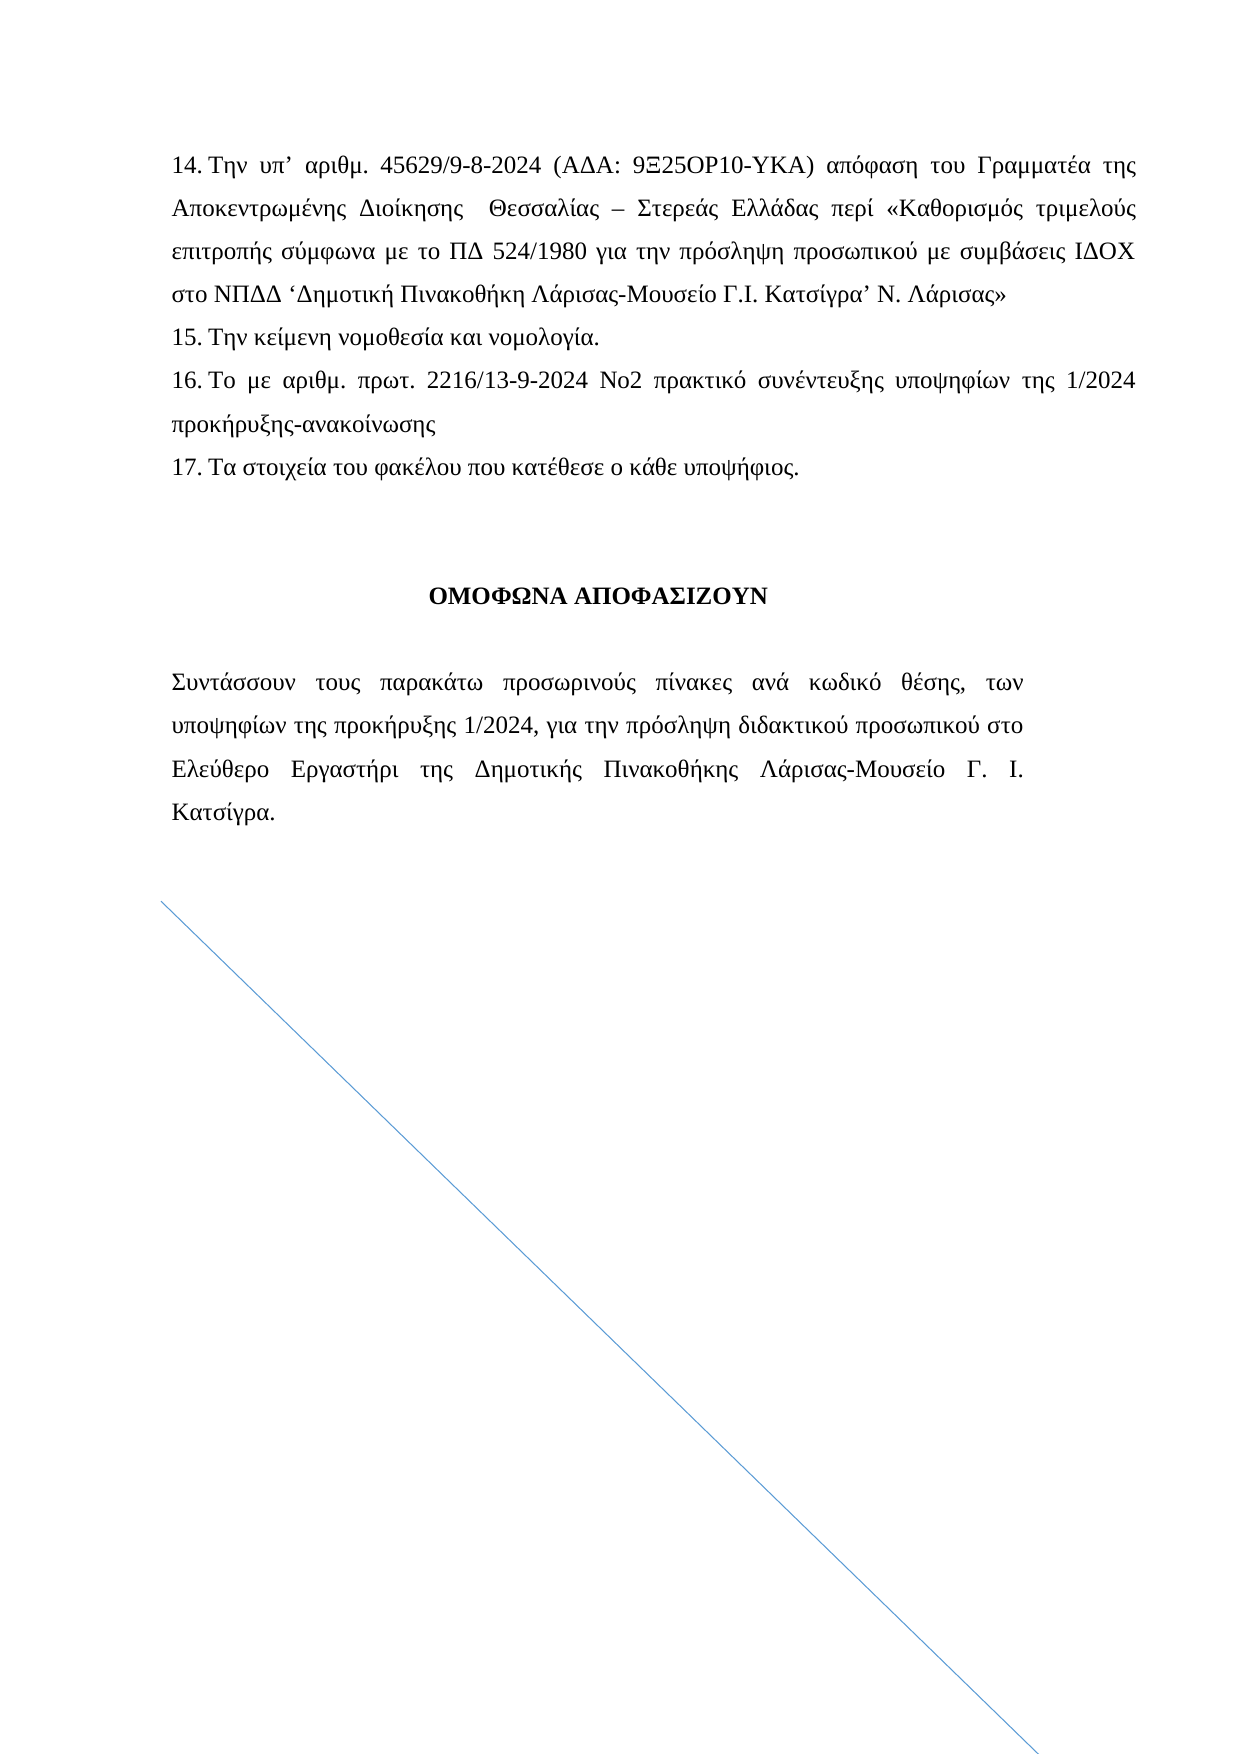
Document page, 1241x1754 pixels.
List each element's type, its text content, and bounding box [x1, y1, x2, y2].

list Το με αριθμ. πρωτ. 2216/13-9-2024 Νο2 πρακτικό συνέντευξης υποψηφίων της 1/2024 προκήρυξης-ανακοίνωσης [171, 366, 1137, 437]
list Την κείμενη νομοθεσία και νομολογία. [171, 322, 1137, 351]
list Την υπ’ αριθμ. 45629/9-8-2024 (ΑΔΑ: 9Ξ25ΟΡ10-ΥΚΑ) απόφαση του Γραμματέα της Αποκεντρωμένης Διοίκησης Θεσσαλίας – Στερεάς Ελλάδας περί «Καθορισμός τριμελούς επιτροπής σύμφωνα με το ΠΔ 524/1980 για την πρόσληψη προσωπικού με συμβάσεις ΙΔΟΧ στο ΝΠΔΔ ‘Δημοτική Πινακοθήκη Λάρισας-Μουσείο Γ.Ι. Κατσίγρα’ Ν. Λάρισας» [171, 150, 1137, 308]
text ΟΜΟΦΩΝΑ ΑΠΟΦΑΣΙΖΟΥΝ [171, 581, 1024, 610]
text Συντάσσουν τους παρακάτω προσωρινούς πίνακες ανά κωδικό θέσης, των υποψηφίων της προκήρυξης 1/2024, για την πρόσληψη διδακτικού προσωπικού στο Ελεύθερο Εργαστήρι της Δημοτικής Πινακοθήκης Λάρισας-Μουσείο Γ. Ι. Κατσίγρα. [171, 667, 1024, 826]
list Τα στοιχεία του φακέλου που κατέθεσε ο κάθε υποψήφιος. [171, 452, 1137, 481]
